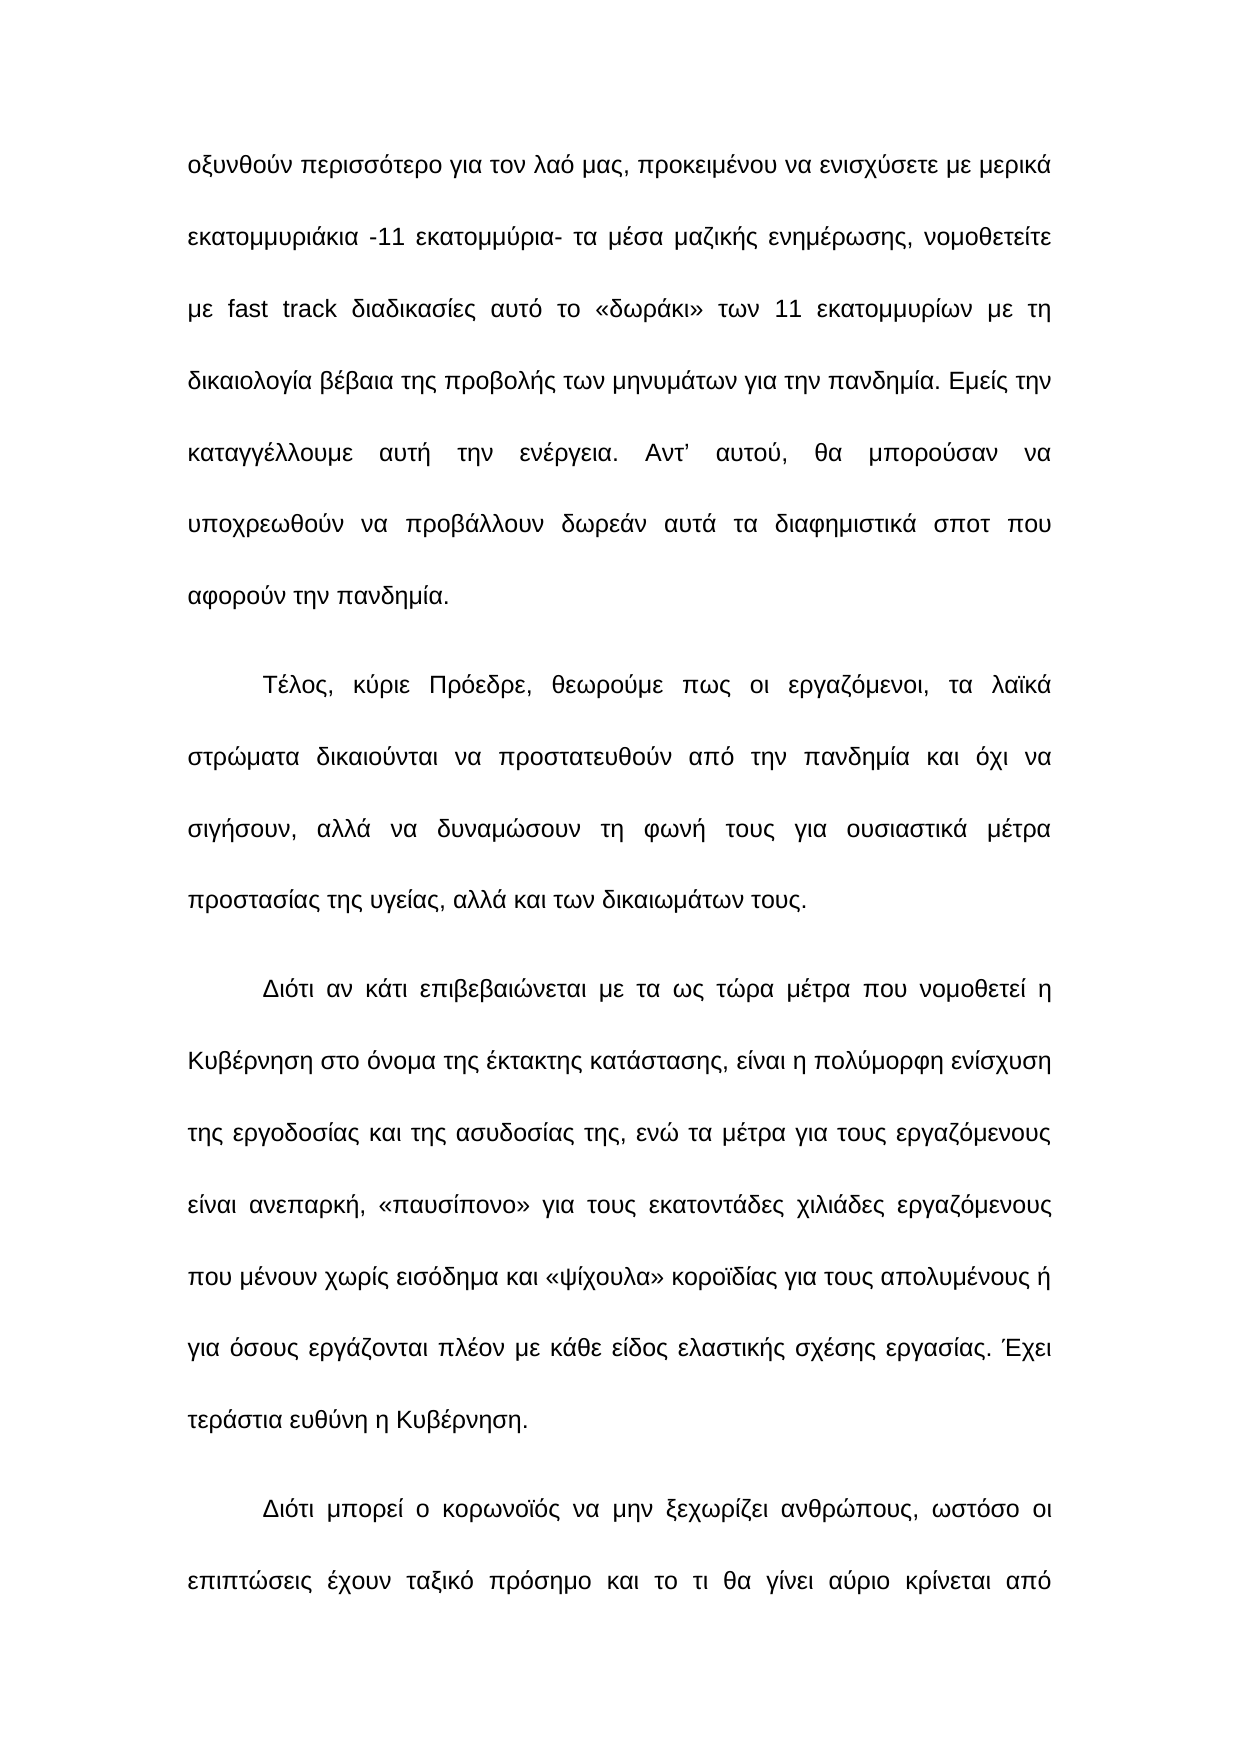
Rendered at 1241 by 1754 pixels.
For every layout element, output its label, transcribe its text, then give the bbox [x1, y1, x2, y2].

text Διότι αν κάτι επιβεβαιώνεται με τα ως τώρα μέτρα που νομοθετεί η Κυβέρνηση στο όνομα της έκτακτης κατάστασης, είναι η πολύμορφη ενίσχυση της εργοδοσίας και της ασυδοσίας της, ενώ τα μέτρα για τους εργαζόμενους είναι ανεπαρκή, «παυσίπονο» για τους εκατοντάδες χιλιάδες εργαζόμενους που μένουν χωρίς εισόδημα και «ψίχουλα» κοροϊδίας για τους απολυμένους ή για όσους εργάζονται πλέον με κάθε είδος ελαστικής σχέσης εργασίας. Έχει τεράστια ευθύνη η Κυβέρνηση. [187, 974, 1053, 1434]
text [187, 1494, 1053, 1594]
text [187, 150, 1053, 610]
text Τέλος, κύριε Πρόεδρε, θεωρούμε πως οι εργαζόμενοι, τα λαϊκά στρώματα δικαιούνται να προστατευθούν από την πανδημία και όχι να σιγήσουν, αλλά να δυναμώσουν τη φωνή τους για ουσιαστικά μέτρα προστασίας της υγείας, αλλά και των δικαιωμάτων τους. [187, 670, 1053, 914]
